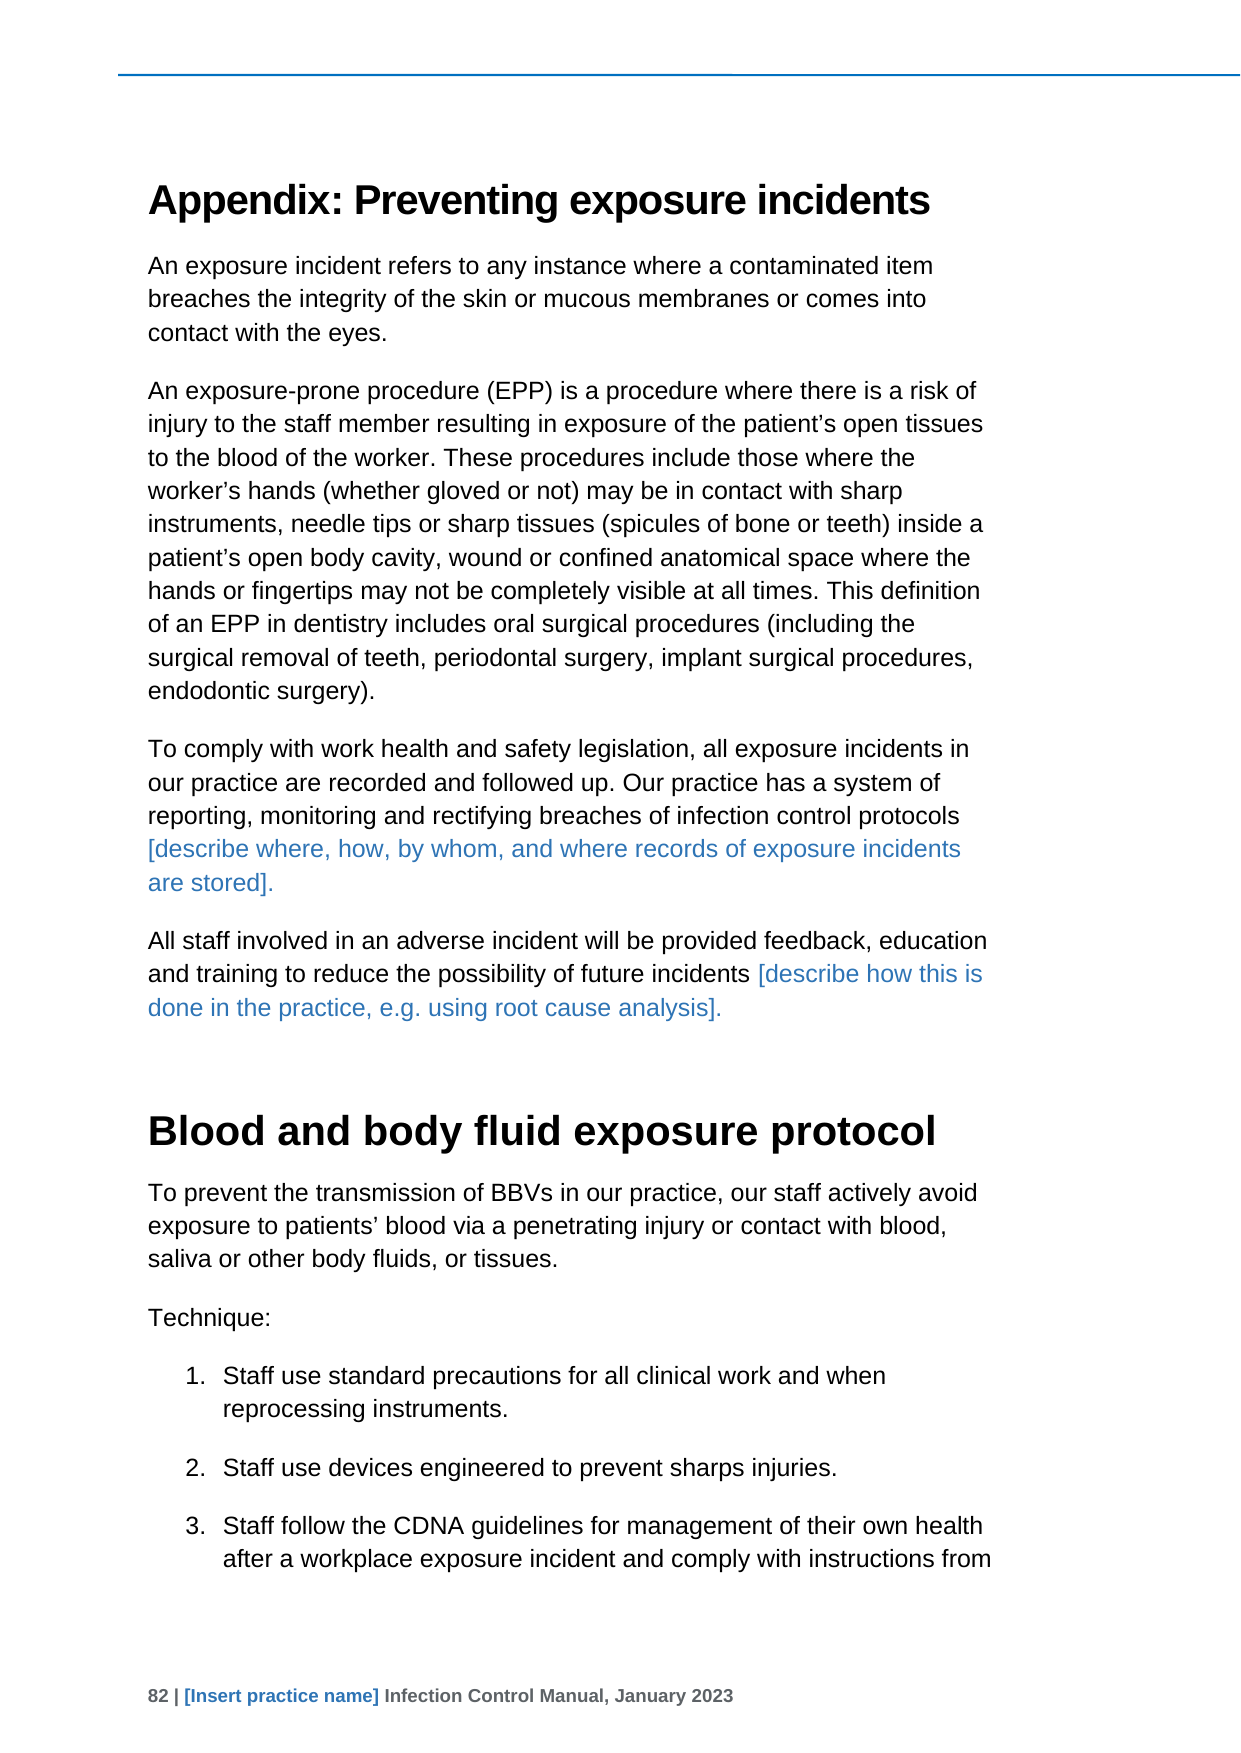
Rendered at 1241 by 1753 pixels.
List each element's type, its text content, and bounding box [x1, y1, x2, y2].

list Staff use devices engineered to prevent sharps injuries. [185, 1449, 1005, 1483]
text Technique: [148, 1299, 1005, 1333]
text An exposure-prone procedure (EPP) is a procedure where there is a risk of injury to the staff member resulting in exposure of the patient’s open tissues to the blood of the worker. These procedures include those where the worker’s hands (whether gloved or not) may be in contact with sharp instruments, needle tips or sharp tissues (spicules of bone or teeth) inside a patient’s open body cavity, wound or confined anatomical space where the hands or fingertips may not be completely visible at all times. This definition of an EPP in dentistry includes oral surgical procedures (including the surgical removal of teeth, periodontal surgery, implant surgical procedures, endodontic surgery). [148, 373, 1005, 706]
text To prevent the transmission of BBVs in our practice, our staff actively avoid exposure to patients’ blood via a penetrating injury or contact with blood, saliva or other body fluids, or tissues. [148, 1174, 1005, 1274]
text An exposure incident refers to any instance where a contaminated item breaches the integrity of the skin or mucous membranes or comes into contact with the eyes. [148, 248, 1005, 348]
list Staff use standard precautions for all clinical work and when reprocessing instruments. [185, 1358, 1005, 1424]
title Appendix: Preventing exposure incidents [148, 175, 1093, 223]
text To comply with work health and safety legislation, all exposure incidents in our practice are recorded and followed up. Our practice has a system of reporting, monitoring and rectifying breaches of infection control protocols [describe where, how, by whom, and where records of exposure incidents are stored]. [148, 731, 1005, 898]
text All staff involved in an adverse incident will be provided feedback, education and training to reduce the possibility of future incidents [describe how this is done in the practice, e.g. using root cause analysis]. [148, 923, 1005, 1023]
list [185, 1508, 1005, 1574]
subtitle Blood and body fluid exposure protocol [148, 1106, 1093, 1154]
